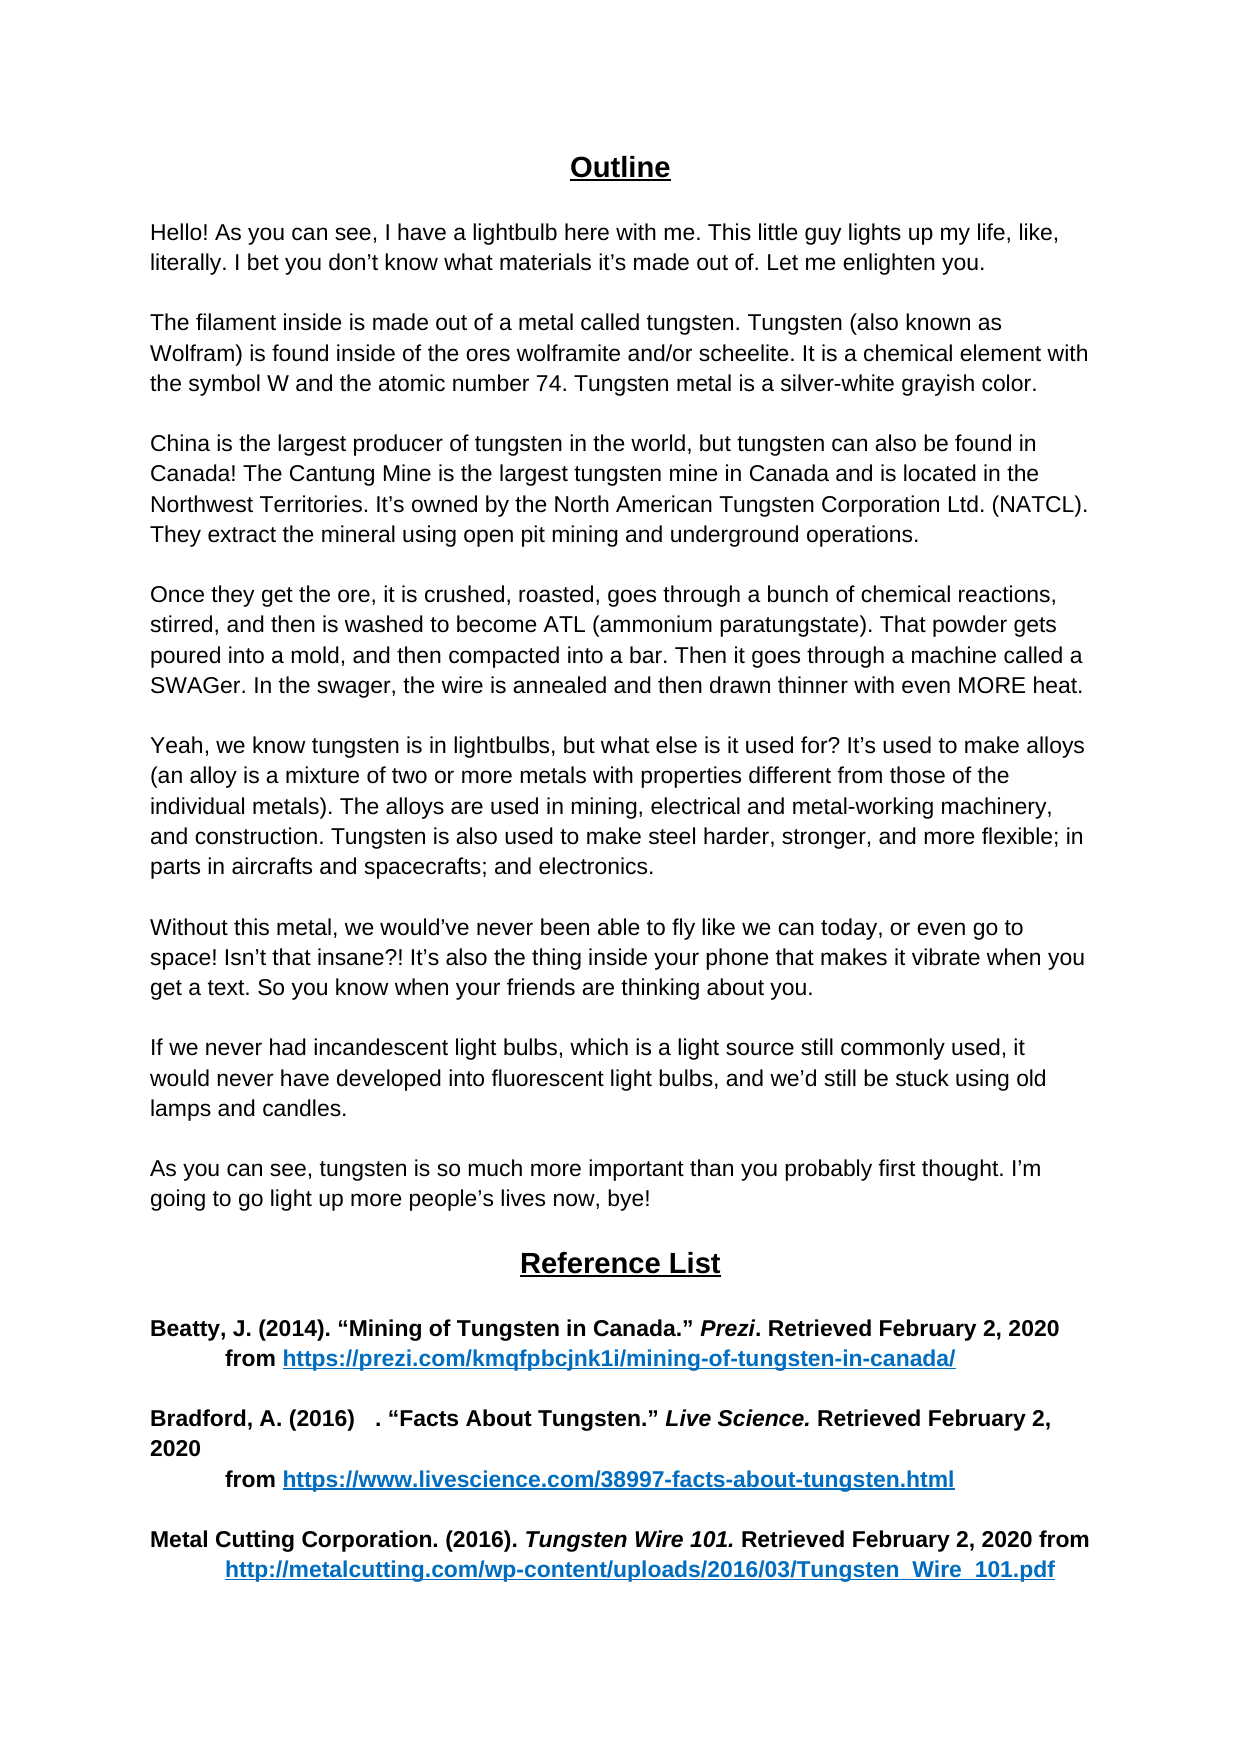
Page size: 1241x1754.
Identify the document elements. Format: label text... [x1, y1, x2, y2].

text China is the largest producer of tungsten in the world, but tungsten can also be found in Canada! The Cantung Mine is the largest tungsten mine in Canada and is located in the Northwest Territories. It’s owned by the North American Tungsten Corporation Ltd. (NATCL). They extract the mineral using open pit mining and underground operations. [150, 430, 1090, 547]
text Reference List [150, 1246, 1090, 1279]
text Without this metal, we would’ve never been able to fly like we can today, or even go to space! Isn’t that insane?! It’s also the thing inside your phone that makes it vibrate when you get a text. So you know when your friends are thinking about you. [150, 913, 1090, 1000]
text Bradford, A. (2016) . “Facts About Tungsten.” Live Science. Retrieved February 2, 2020 [150, 1405, 1090, 1462]
text Yeah, we know tungsten is in lightbulbs, but what else is it used for? It’s used to make alloys (an alloy is a mixture of two or more metals with properties different from those of the individual metals). The alloys are used in mining, electrical and metal-working machinery, and construction. Tungsten is also used to make steel harder, stronger, and more flexible; in parts in aircrafts and spacecrafts; and electronics. [150, 732, 1090, 879]
text http://metalcutting.com/wp-content/uploads/2016/03/Tungsten_Wire_101.pdf [150, 1556, 1090, 1583]
text Once they get the ore, it is crushed, roasted, goes through a bunch of chemical reactions, stirred, and then is washed to become ATL (ammonium paratungstate). That powder gets poured into a mold, and then compacted into a bar. Then it goes through a machine called a SWAGer. In the swager, the wire is annealed and then drawn thinner with even MORE heat. [150, 581, 1090, 698]
text Outline [150, 150, 1090, 183]
text Beatty, J. (2014). “Mining of Tungsten in Canada.” Prezi. Retrieved February 2, 2020 [150, 1314, 1090, 1341]
text The filament inside is made out of a metal called tungsten. Tungsten (also known as Wolfram) is found inside of the ores wolframite and/or scheelite. It is a chemical element with the symbol W and the atomic number 74. Tungsten metal is a silver-white grayish color. [150, 309, 1090, 396]
text Metal Cutting Corporation. (2016). Tungsten Wire 101. Retrieved February 2, 2020 from [150, 1526, 1090, 1552]
text from https://prezi.com/kmqfpbcjnk1i/mining-of-tungsten-in-canada/ [150, 1345, 1090, 1371]
text from https://www.livescience.com/38997-facts-about-tungsten.html [150, 1466, 1090, 1492]
text As you can see, tungsten is so much more important than you probably first thought. I’m going to go light up more people’s lives now, bye! [150, 1155, 1090, 1212]
text Hello! As you can see, I have a lightbulb here with me. This little guy lights up my life, like, literally. I bet you don’t know what materials it’s made out of. Let me enlighten you. [150, 219, 1090, 275]
text If we never had incandescent light bulbs, which is a light source still commonly used, it would never have developed into fluorescent light bulbs, and we’d still be stuck using old lamps and candles. [150, 1034, 1090, 1121]
